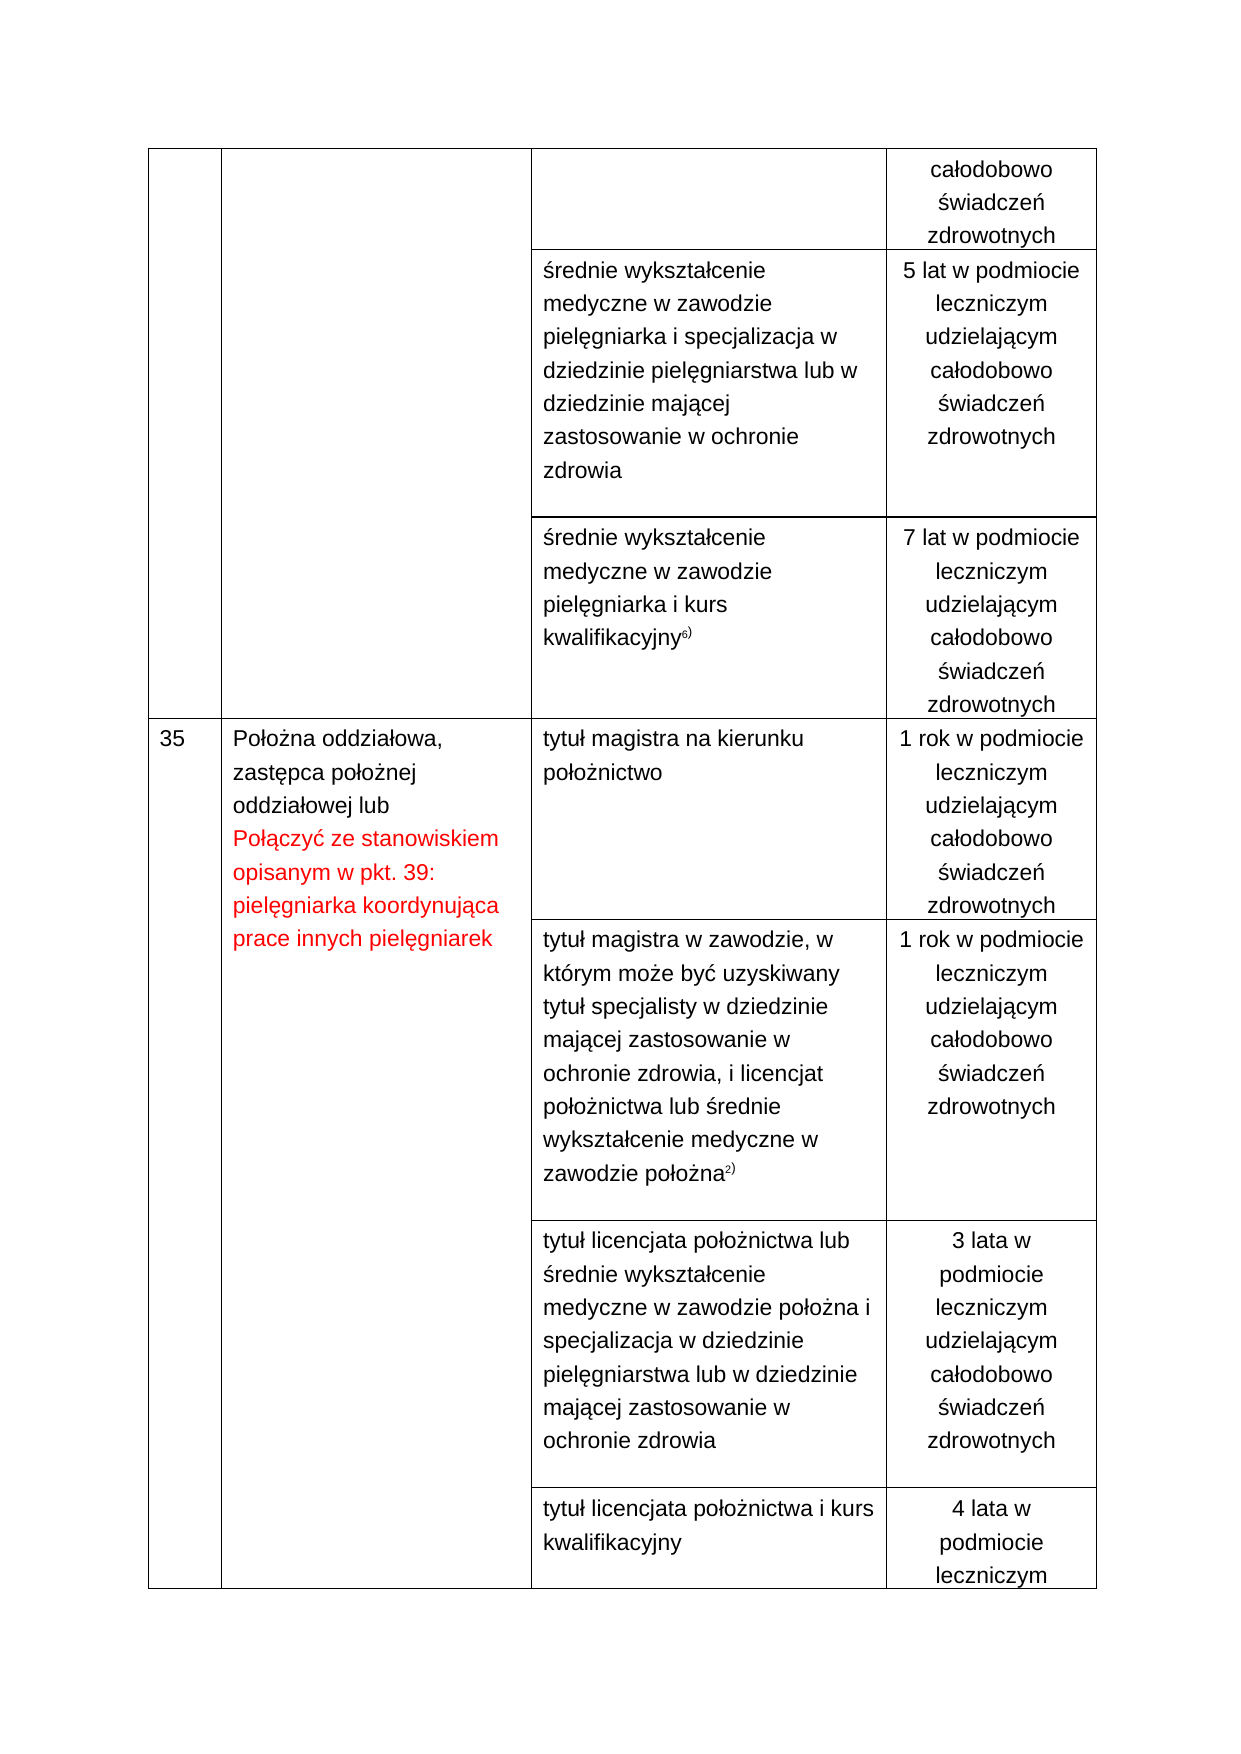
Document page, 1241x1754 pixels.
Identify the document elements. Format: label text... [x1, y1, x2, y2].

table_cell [532, 149, 886, 249]
table_cell 35 [149, 719, 221, 1588]
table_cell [887, 1488, 1096, 1588]
table_cell Położna oddziałowa, zastępca położnej oddziałowej lub Połączyć ze stanowiskiem opisanym w pkt. 39: pielęgniarka koordynująca prace innych pielęgniarek [222, 719, 531, 1588]
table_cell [532, 1488, 886, 1588]
table_cell 1 rok w podmiocie leczniczym udzielającym całodobowo świadczeń zdrowotnych [887, 719, 1096, 918]
table_cell 3 lata w podmiocie leczniczym udzielającym całodobowo świadczeń zdrowotnych [887, 1221, 1096, 1487]
table_cell tytuł magistra w zawodzie, w którym może być uzyskiwany tytuł specjalisty w dziedzinie mającej zastosowanie w ochronie zdrowia, i licencjat położnictwa lub średnie wykształcenie medyczne w zawodzie położna2) [532, 920, 886, 1219]
table_cell tytuł magistra na kierunku położnictwo [532, 719, 886, 918]
table_cell średnie wykształcenie medyczne w zawodzie pielęgniarka i specjalizacja w dziedzinie pielęgniarstwa lub w dziedzinie mającej zastosowanie w ochronie zdrowia [532, 250, 886, 516]
table_cell 1 rok w podmiocie leczniczym udzielającym całodobowo świadczeń zdrowotnych [887, 920, 1096, 1219]
table_cell 5 lat w podmiocie leczniczym udzielającym całodobowo świadczeń zdrowotnych [887, 250, 1096, 516]
table_cell średnie wykształcenie medyczne w zawodzie pielęgniarka i kurs kwalifikacyjny6) [532, 518, 886, 717]
table_cell tytuł licencjata położnictwa lub średnie wykształcenie medyczne w zawodzie położna i specjalizacja w dziedzinie pielęgniarstwa lub w dziedzinie mającej zastosowanie w ochronie zdrowia [532, 1221, 886, 1487]
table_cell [887, 149, 1096, 249]
table_cell 7 lat w podmiocie leczniczym udzielającym całodobowo świadczeń zdrowotnych [887, 518, 1096, 717]
